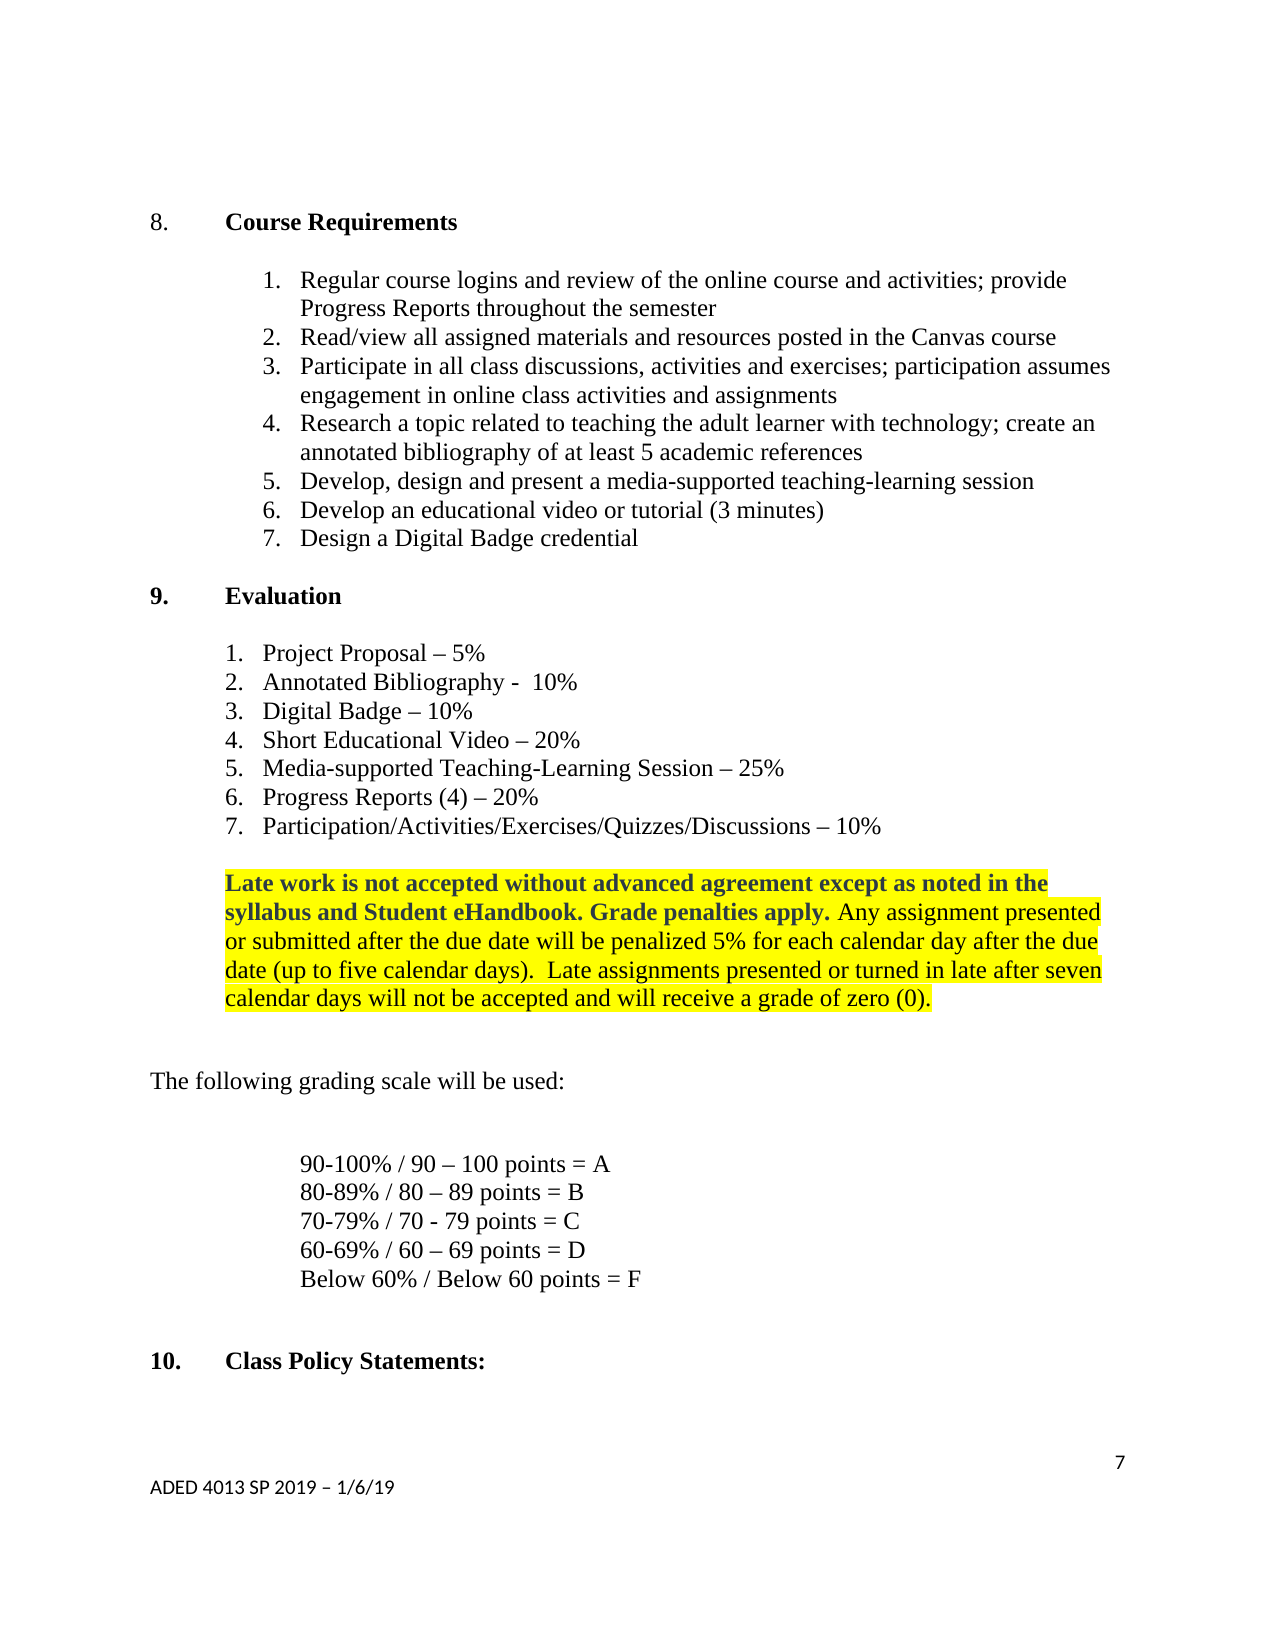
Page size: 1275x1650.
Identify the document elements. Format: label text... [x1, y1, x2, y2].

list Read/view all assigned materials and resources posted in the Canvas course [262, 322, 1125, 351]
text 60-69% / 60 – 69 points = D [150, 1235, 1125, 1264]
list Short Educational Video – 20% [225, 725, 1125, 753]
list Media-supported Teaching-Learning Session – 25% [225, 753, 1125, 782]
text 80-89% / 80 – 89 points = B [150, 1177, 1125, 1206]
list Class Policy Statements: [150, 1346, 1125, 1375]
text Late work is not accepted without advanced agreement except as noted in the syllabus and Student eHandbook. Grade penalties apply. Any assignment presented or submitted after the due date will be penalized 5% for each calendar day after the due date (up to five calendar days). Late assignments presented or turned in late after seven calendar days will not be accepted and will receive a grade of zero (0). [225, 868, 1125, 1012]
list Regular course logins and review of the online course and activities; provide Progress Reports throughout the semester [262, 265, 1125, 322]
list Research a topic related to teaching the adult learner with technology; create an annotated bibliography of at least 5 academic references [262, 408, 1125, 466]
list Evaluation [150, 581, 1125, 610]
list Course Requirements [150, 207, 1125, 236]
list Develop, design and present a media-supported teaching-learning session [262, 466, 1125, 495]
text 70-79% / 70 - 79 points = C [150, 1206, 1125, 1235]
list Design a Digital Badge credential [262, 523, 1125, 552]
list Annotated Bibliography - 10% [225, 667, 1125, 696]
text 90-100% / 90 – 100 points = A [150, 1149, 1125, 1177]
list Project Proposal – 5% [225, 638, 1125, 667]
list Progress Reports (4) – 20% [225, 782, 1125, 811]
text Below 60% / Below 60 points = F [150, 1264, 1125, 1292]
list Participation/Activities/Exercises/Quizzes/Discussions – 10% [225, 811, 1125, 840]
list Digital Badge – 10% [225, 696, 1125, 725]
text The following grading scale will be used: [150, 1066, 1125, 1095]
list Develop an educational video or tutorial (3 minutes) [262, 495, 1125, 523]
list Participate in all class discussions, activities and exercises; participation assumes engagement in online class activities and assignments [262, 351, 1125, 408]
